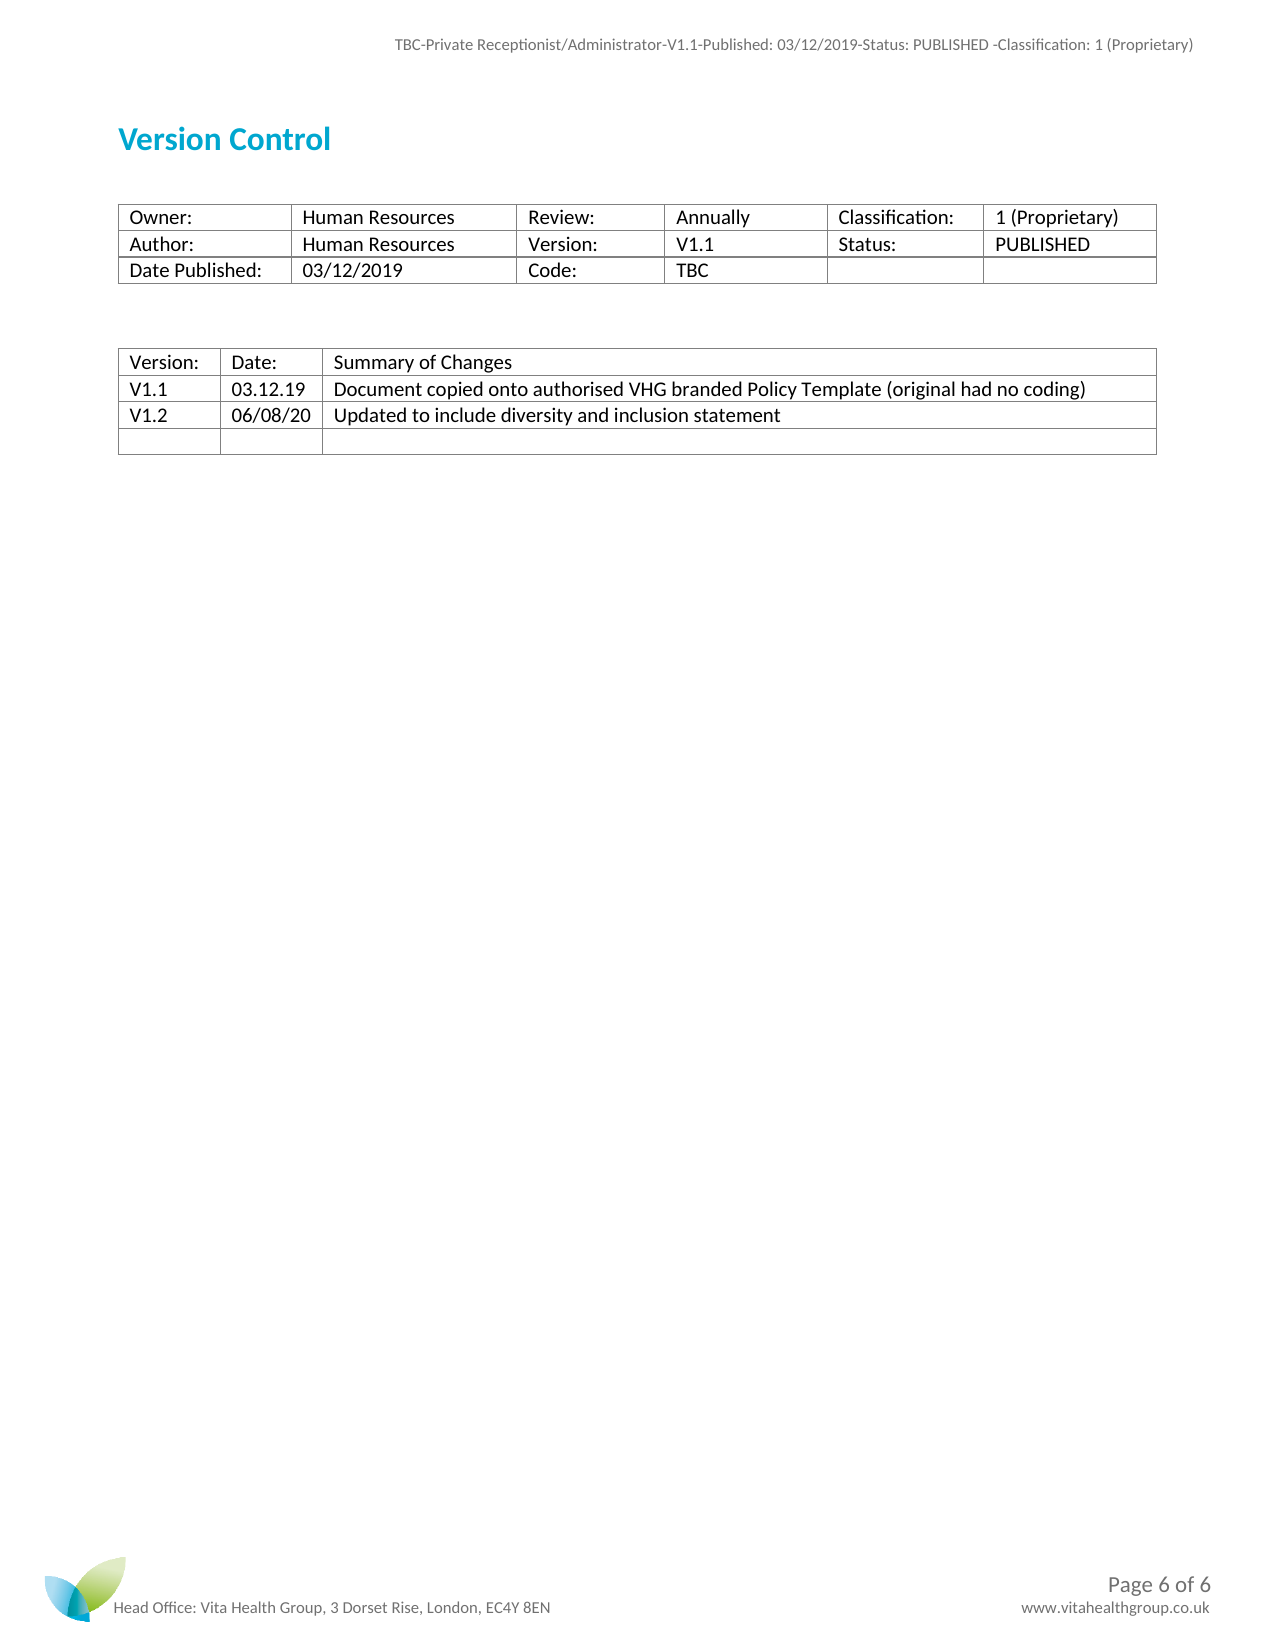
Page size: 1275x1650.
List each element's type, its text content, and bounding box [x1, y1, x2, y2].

table_header Review: [517, 205, 664, 230]
picture [44, 1557, 126, 1623]
table_header Date: [221, 349, 322, 375]
table_cell Document copied onto authorised VHG branded Policy Template (original had no coding) [323, 376, 1156, 401]
table_header Version: [119, 349, 220, 375]
table_cell Author: [119, 231, 291, 256]
table_header Classification: [828, 205, 983, 230]
table_cell Updated to include diversity and inclusion statement [323, 402, 1156, 428]
table_cell [292, 258, 516, 283]
table_header Summary of Changes [323, 349, 1156, 375]
table_cell [665, 258, 827, 283]
table_cell [221, 429, 322, 454]
table_cell [984, 258, 1156, 283]
table_cell Code: [517, 258, 664, 283]
table_cell Status: [828, 231, 983, 256]
table_cell [828, 258, 983, 283]
table_header Owner: [119, 205, 291, 230]
table_cell V1.1 [119, 376, 220, 401]
table_cell 06/08/20 [221, 402, 322, 428]
subtitle Version Control [118, 118, 1157, 159]
table_cell [119, 429, 220, 454]
table_cell V1.2 [119, 402, 220, 428]
table_cell [323, 429, 1156, 454]
table_header [984, 205, 1156, 230]
table_cell Date Published: [119, 258, 291, 283]
table_cell Version: [517, 231, 664, 256]
table_cell 03.12.19 [221, 376, 322, 401]
table_header Annually [665, 205, 827, 230]
